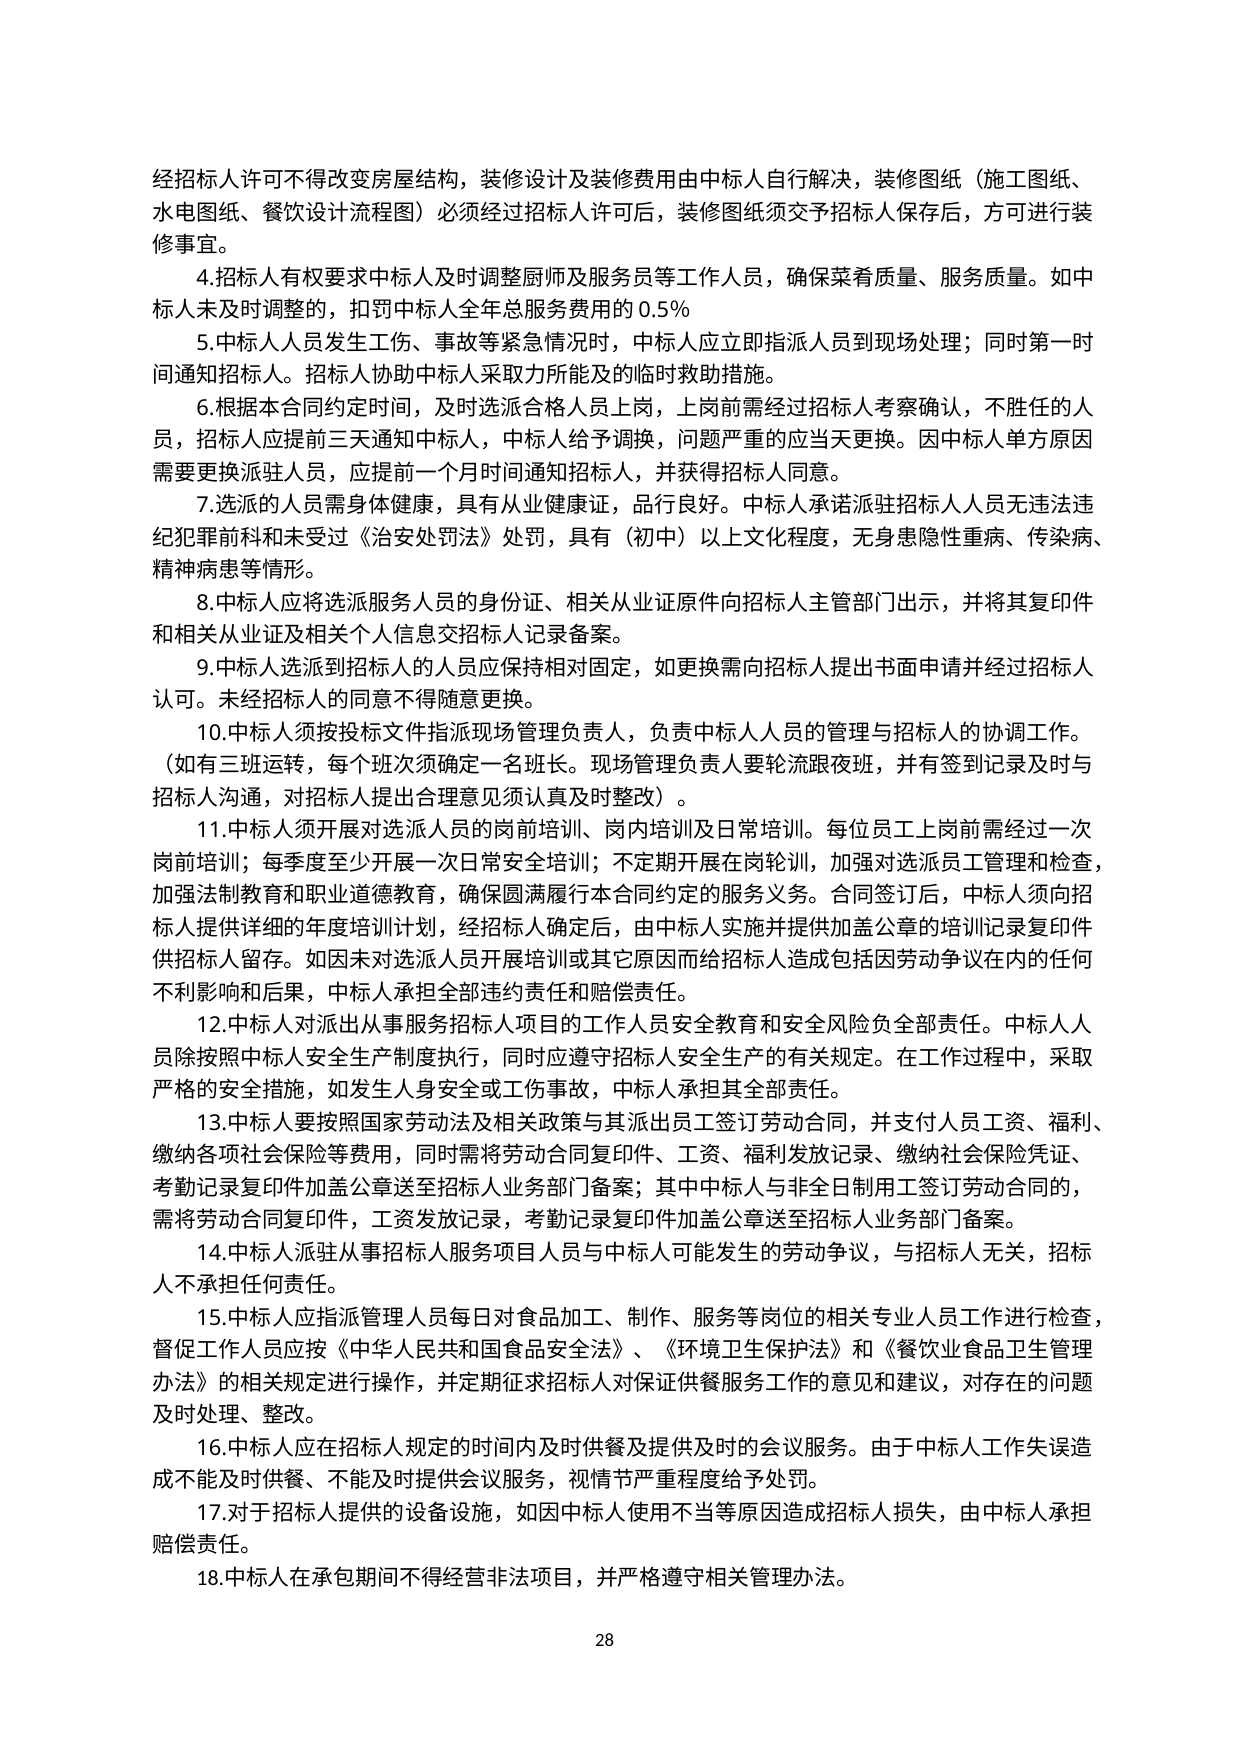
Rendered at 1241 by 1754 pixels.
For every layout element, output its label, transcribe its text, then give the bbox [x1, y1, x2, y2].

text 5.中标人人员发生工伤、事故等紧急情况时，中标人应立即指派人员到现场处理；同时第一时间通知招标人。招标人协助中标人采取力所能及的临时救助措施。 [152, 324, 1094, 389]
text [152, 162, 1094, 259]
text 16.中标人应在招标人规定的时间内及时供餐及提供及时的会议服务。由于中标人工作失误造成不能及时供餐、不能及时提供会议服务，视情节严重程度给予处罚。 [152, 1429, 1094, 1494]
text 6.根据本合同约定时间，及时选派合格人员上岗，上岗前需经过招标人考察确认，不胜任的人员，招标人应提前三天通知中标人，中标人给予调换，问题严重的应当天更换。因中标人单方原因需要更换派驻人员，应提前一个月时间通知招标人，并获得招标人同意。 [152, 389, 1094, 487]
text 13.中标人要按照国家劳动法及相关政策与其派出员工签订劳动合同，并支付人员工资、福利、缴纳各项社会保险等费用，同时需将劳动合同复印件、工资、福利发放记录、缴纳社会保险凭证、考勤记录复印件加盖公章送至招标人业务部门备案；其中中标人与非全日制用工签订劳动合同的，需将劳动合同复印件，工资发放记录，考勤记录复印件加盖公章送至招标人业务部门备案。 [152, 1104, 1094, 1234]
text 4.招标人有权要求中标人及时调整厨师及服务员等工作人员，确保菜肴质量、服务质量。如中标人未及时调整的，扣罚中标人全年总服务费用的0.5％ [152, 259, 1094, 324]
text 14.中标人派驻从事招标人服务项目人员与中标人可能发生的劳动争议，与招标人无关，招标人不承担任何责任。 [152, 1234, 1094, 1299]
text 17.对于招标人提供的设备设施，如因中标人使用不当等原因造成招标人损失，由中标人承担赔偿责任。 [152, 1494, 1094, 1559]
text 12.中标人对派出从事服务招标人项目的工作人员安全教育和安全风险负全部责任。中标人人员除按照中标人安全生产制度执行，同时应遵守招标人安全生产的有关规定。在工作过程中，采取严格的安全措施，如发生人身安全或工伤事故，中标人承担其全部责任。 [152, 1007, 1094, 1104]
text 18.中标人在承包期间不得经营非法项目，并严格遵守相关管理办法。 [152, 1559, 1094, 1592]
text 10.中标人须按投标文件指派现场管理负责人，负责中标人人员的管理与招标人的协调工作。（如有三班运转，每个班次须确定一名班长。现场管理负责人要轮流跟夜班，并有签到记录及时与招标人沟通，对招标人提出合理意见须认真及时整改）。 [152, 714, 1094, 812]
text 7.选派的人员需身体健康，具有从业健康证，品行良好。中标人承诺派驻招标人人员无违法违纪犯罪前科和未受过《治安处罚法》处罚，具有（初中）以上文化程度，无身患隐性重病、传染病、精神病患等情形。 [152, 487, 1094, 584]
text 9.中标人选派到招标人的人员应保持相对固定，如更换需向招标人提出书面申请并经过招标人认可。未经招标人的同意不得随意更换。 [152, 649, 1094, 714]
text 15.中标人应指派管理人员每日对食品加工、制作、服务等岗位的相关专业人员工作进行检查，督促工作人员应按《中华人民共和国食品安全法》、《环境卫生保护法》和《餐饮业食品卫生管理办法》的相关规定进行操作，并定期征求招标人对保证供餐服务工作的意见和建议，对存在的问题及时处理、整改。 [152, 1299, 1094, 1429]
text 8.中标人应将选派服务人员的身份证、相关从业证原件向招标人主管部门出示，并将其复印件和相关从业证及相关个人信息交招标人记录备案。 [152, 584, 1094, 649]
text 11.中标人须开展对选派人员的岗前培训、岗内培训及日常培训。每位员工上岗前需经过一次岗前培训；每季度至少开展一次日常安全培训；不定期开展在岗轮训，加强对选派员工管理和检查，加强法制教育和职业道德教育，确保圆满履行本合同约定的服务义务。合同签订后，中标人须向招标人提供详细的年度培训计划，经招标人确定后，由中标人实施并提供加盖公章的培训记录复印件供招标人留存。如因未对选派人员开展培训或其它原因而给招标人造成包括因劳动争议在内的任何不利影响和后果，中标人承担全部违约责任和赔偿责任。 [152, 812, 1094, 1007]
